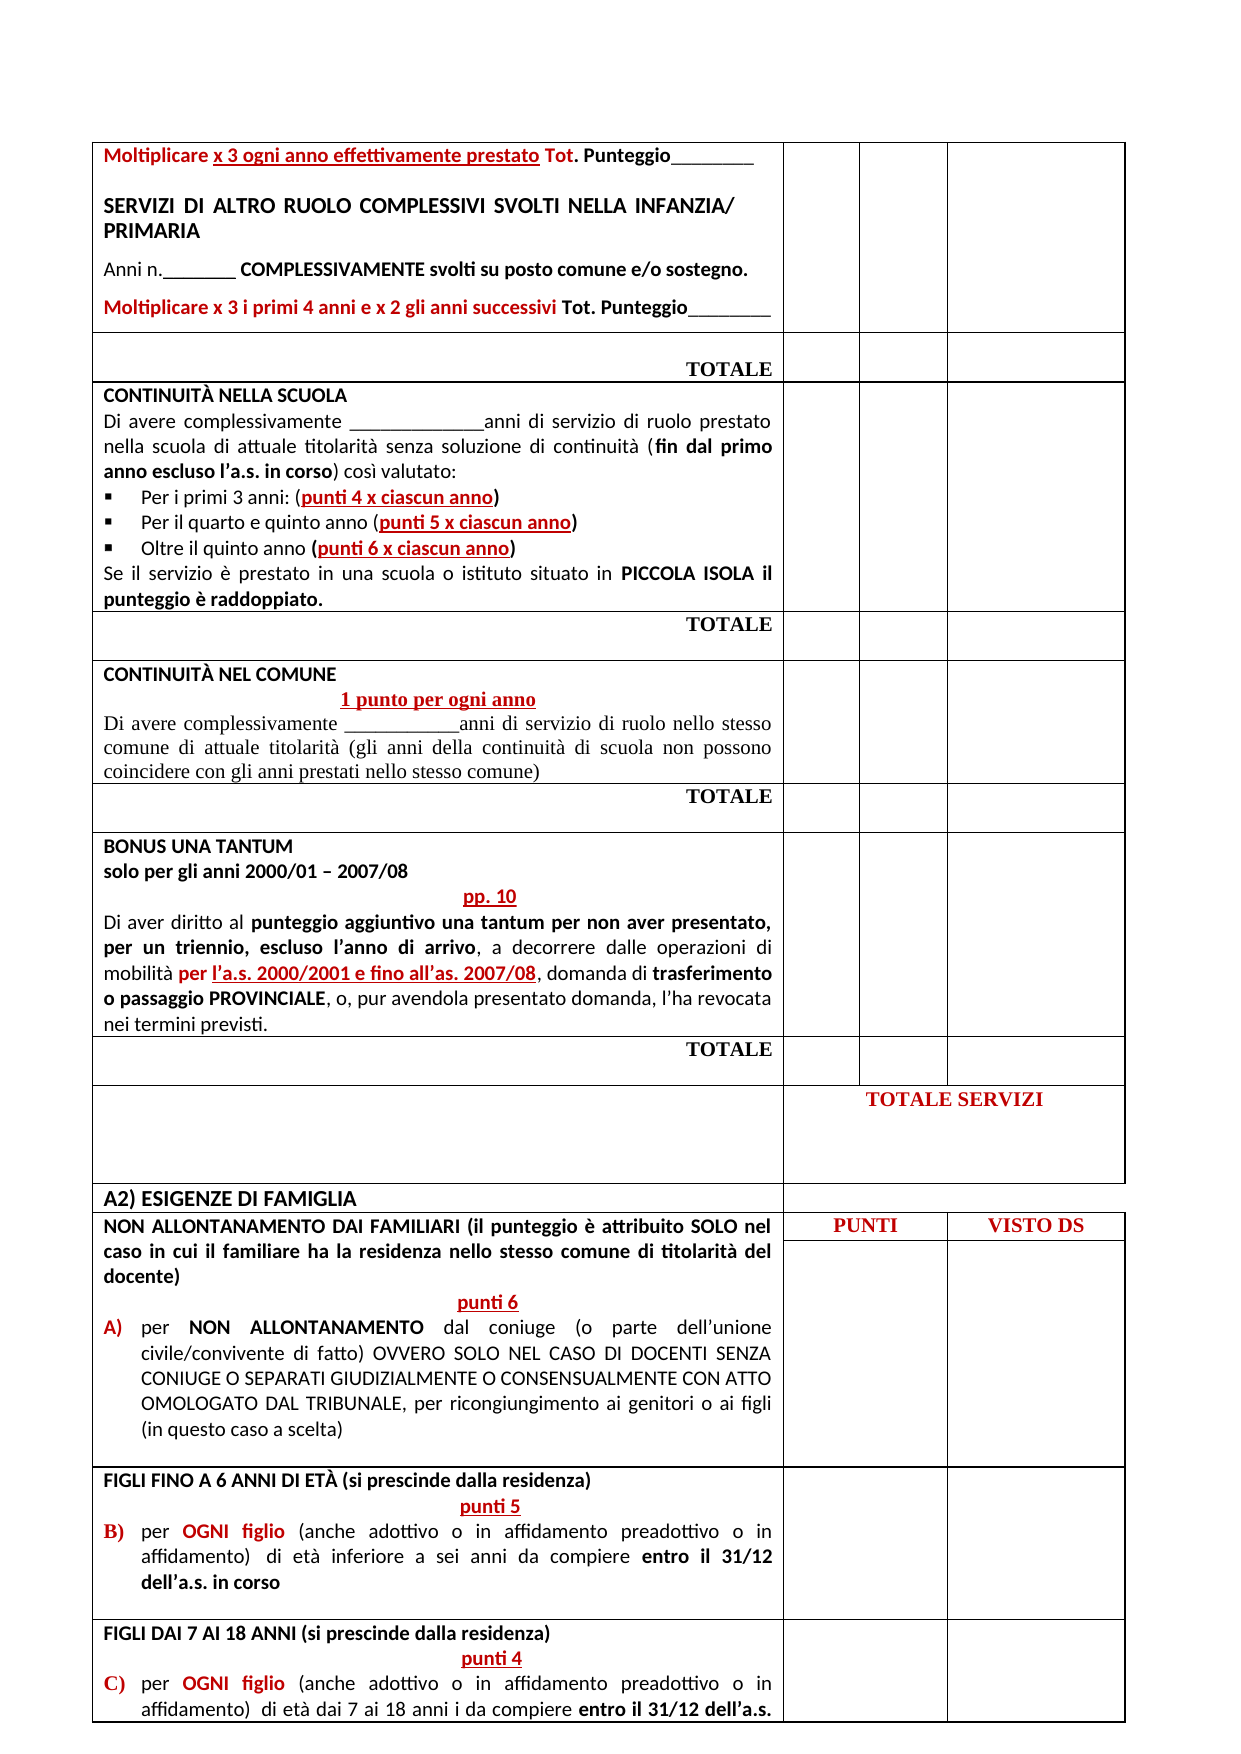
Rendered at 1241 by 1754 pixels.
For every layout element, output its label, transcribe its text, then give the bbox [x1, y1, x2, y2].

table_cell [784, 383, 859, 611]
table_cell [784, 833, 859, 1036]
table_cell [948, 1620, 1124, 1721]
table_cell [948, 383, 1124, 611]
table_cell [860, 784, 947, 832]
table_cell [948, 1037, 1124, 1085]
table_cell [948, 661, 1124, 783]
table_cell [860, 1037, 947, 1085]
table_cell [784, 333, 859, 381]
table_cell BONUS UNA TANTUM solo per gli anni 2000/01 – 2007/08 pp. 10 Di aver diritto al punteggio aggiuntivo una tantum per non aver presentato, per un triennio, escluso l’anno di arrivo, a decorrere dalle operazioni di mobilità per l’a.s. 2000/2001 e fino all’as. 2007/08, domanda di trasferimento o passaggio PROVINCIALE, o, pur avendola presentato domanda, l’ha revocata nei termini previsti. [93, 833, 783, 1036]
table_cell [948, 143, 1124, 332]
table_cell [784, 1037, 859, 1085]
table_cell NON ALLONTANAMENTO DAI FAMILIARI (il punteggio è attribuito SOLO nel caso in cui il familiare ha la residenza nello stesso comune di titolarità del docente) punti 6 per NON ALLONTANAMENTO dal coniuge (o parte dell’unione civile/convivente di fatto) OVVERO SOLO NEL CASO DI DOCENTI SENZA CONIUGE O SEPARATI GIUDIZIALMENTE O CONSENSUALMENTE CON ATTO OMOLOGATO DAL TRIBUNALE, per ricongiungimento ai genitori o ai figli (in questo caso a scelta) [93, 1213, 783, 1466]
table_cell TOTALE SERVIZI [784, 1086, 1124, 1183]
table_cell [948, 333, 1124, 381]
table_cell [784, 1241, 947, 1466]
table_cell CONTINUITÀ NELLA SCUOLA Di avere complessivamente _____________anni di servizio di ruolo prestato nella scuola di attuale titolarità senza soluzione di continuità (fin dal primo anno escluso l’a.s. in corso) così valutato: Per i primi 3 anni: (punti 4 x ciascun anno) Per il quarto e quinto anno (punti 5 x ciascun anno) Oltre il quinto anno (punti 6 x ciascun anno) Se il servizio è prestato in una scuola o istituto situato in PICCOLA ISOLA il punteggio è raddoppiato. [93, 383, 783, 611]
table_cell [784, 612, 859, 660]
table_cell CONTINUITÀ NEL COMUNE 1 punto per ogni anno Di avere complessivamente ___________anni di servizio di ruolo nello stesso comune di attuale titolarità (gli anni della continuità di scuola non possono coincidere con gli anni prestati nello stesso comune) [93, 661, 783, 783]
table_cell A2) ESIGENZE DI FAMIGLIA [93, 1184, 783, 1212]
table_cell [860, 383, 947, 611]
table_cell TOTALE [93, 784, 783, 832]
table_cell [784, 1620, 947, 1721]
table_cell TOTALE [93, 612, 783, 660]
table_cell [93, 1086, 783, 1183]
table_cell [860, 143, 947, 332]
table_cell [860, 661, 947, 783]
table_cell [784, 661, 859, 783]
table_cell FIGLI FINO A 6 ANNI DI ETÀ (si prescinde dalla residenza) punti 5 per OGNI figlio (anche adottivo o in affidamento preadottivo o in affidamento) di età inferiore a sei anni da compiere entro il 31/12 dell’a.s. in corso [93, 1468, 783, 1619]
table_cell [948, 784, 1124, 832]
table_cell [860, 333, 947, 381]
table_cell TOTALE [93, 1037, 783, 1085]
table_cell VISTO DS [948, 1213, 1124, 1240]
table_cell [948, 833, 1124, 1036]
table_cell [93, 143, 783, 332]
table_cell [860, 612, 947, 660]
table_cell [784, 143, 859, 332]
table_cell [948, 612, 1124, 660]
table_cell PUNTI [784, 1213, 947, 1240]
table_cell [93, 1620, 783, 1721]
table_cell [860, 833, 947, 1036]
table_cell [948, 1468, 1124, 1619]
table_cell [784, 1468, 947, 1619]
table_cell TOTALE [93, 333, 783, 381]
table_cell [784, 784, 859, 832]
table_cell [948, 1241, 1124, 1466]
